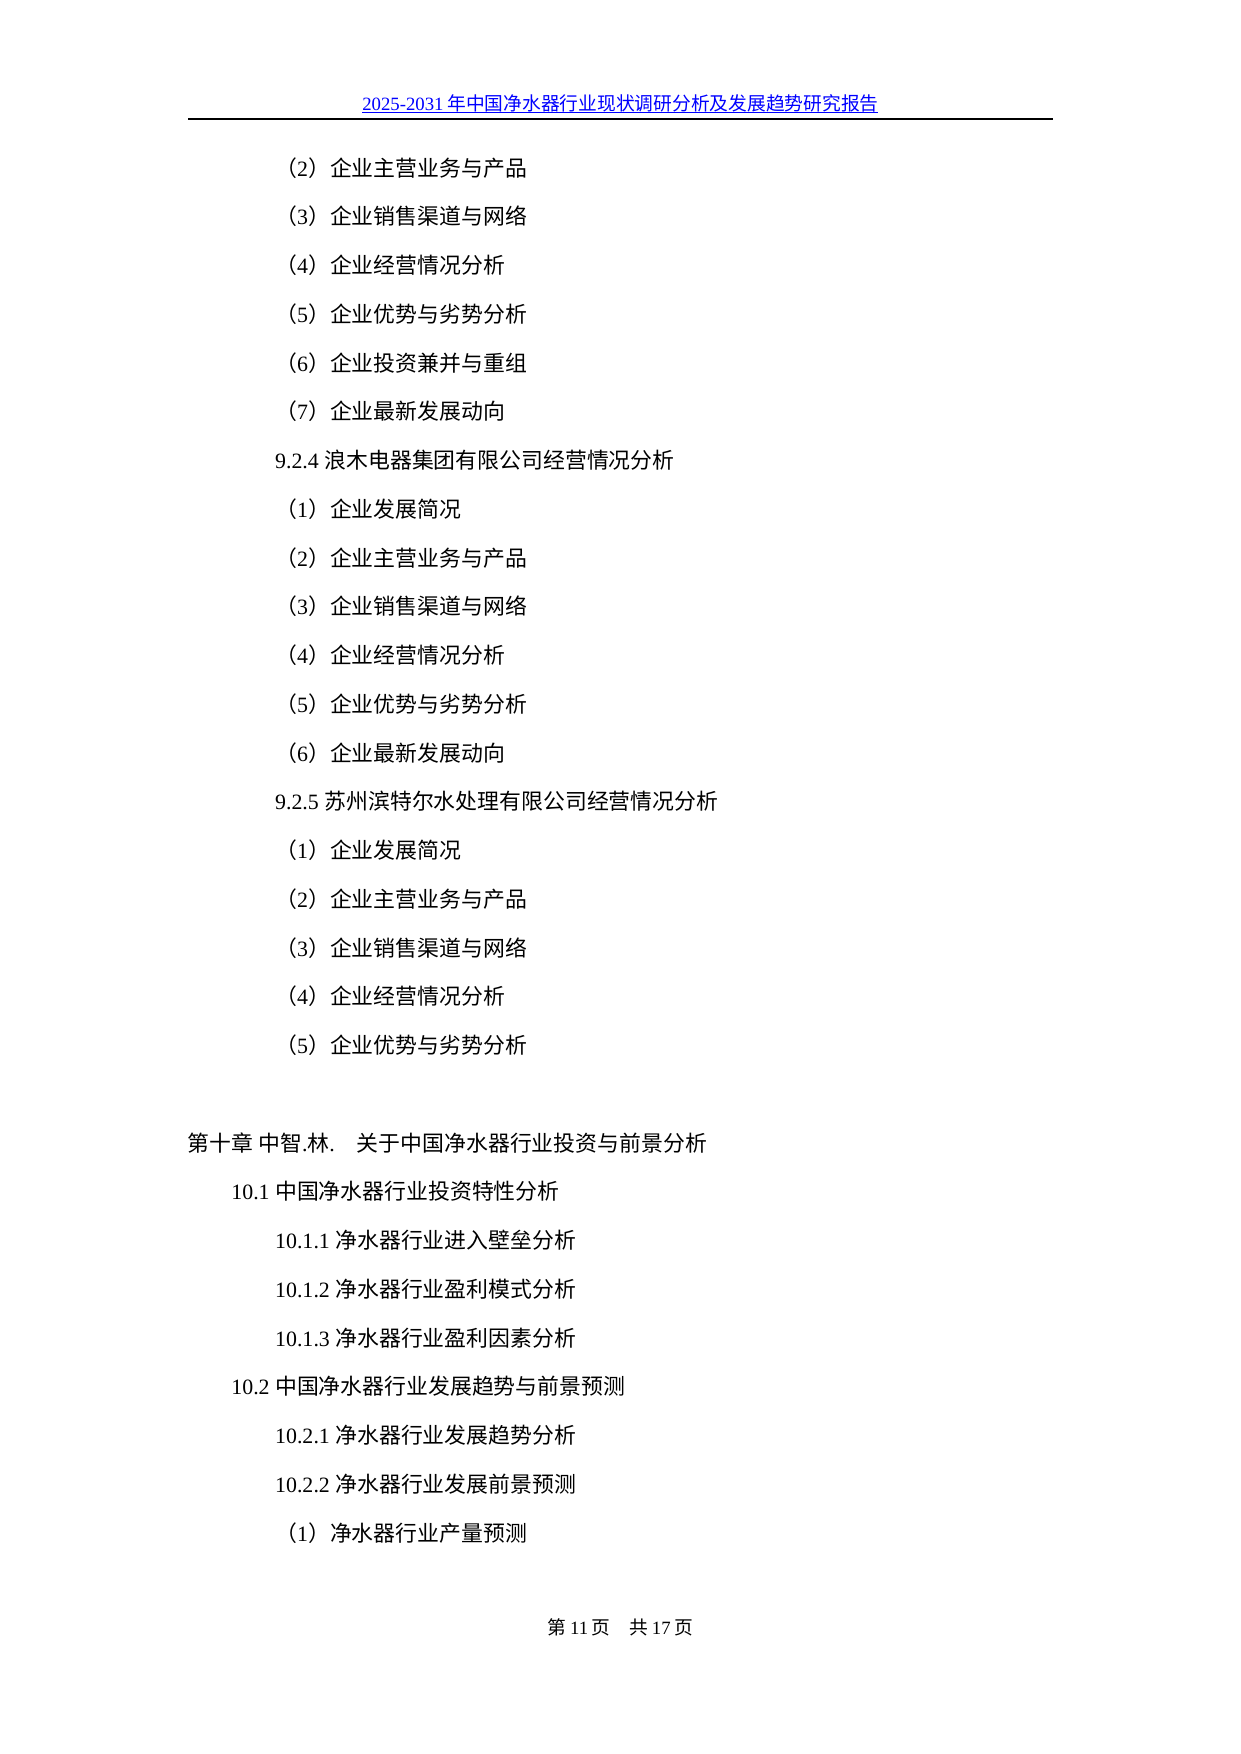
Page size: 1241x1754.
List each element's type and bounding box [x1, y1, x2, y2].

text [187, 150, 1053, 1548]
